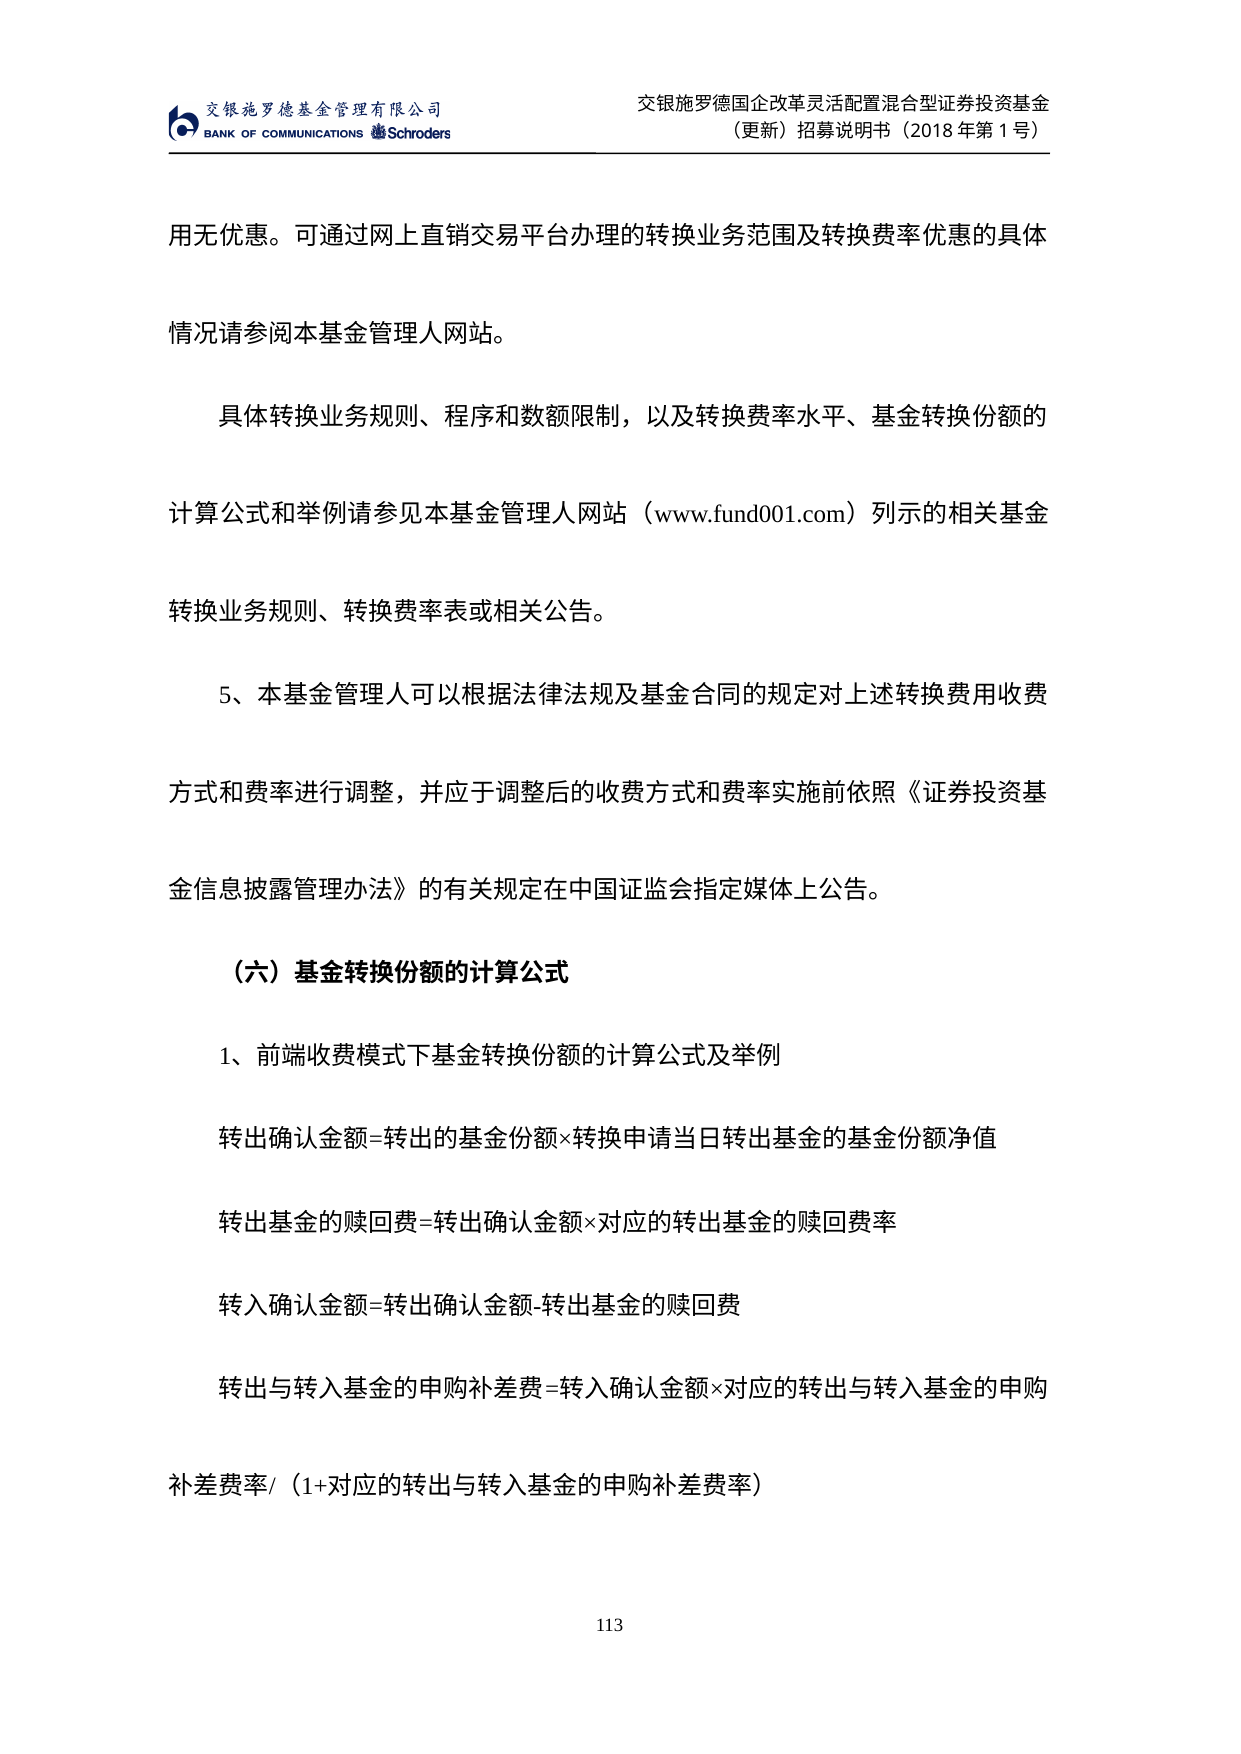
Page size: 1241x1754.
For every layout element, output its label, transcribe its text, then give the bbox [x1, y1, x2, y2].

text 1、前端收费模式下基金转换份额的计算公式及举例 [169, 1021, 1050, 1086]
text 转出与转入基金的申购补差费=转入确认金额×对应的转出与转入基金的申购补差费率/（1+对应的转出与转入基金的申购补差费率） [169, 1354, 1050, 1516]
text 转出基金的赎回费=转出确认金额×对应的转出基金的赎回费率 [169, 1188, 1050, 1253]
picture [168, 101, 451, 141]
text 转出确认金额=转出的基金份额×转换申请当日转出基金的基金份额净值 [169, 1104, 1050, 1169]
text 5、本基金管理人可以根据法律法规及基金合同的规定对上述转换费用收费方式和费率进行调整，并应于调整后的收费方式和费率实施前依照《证券投资基金信息披露管理办法》的有关规定在中国证监会指定媒体上公告。 [169, 660, 1050, 920]
text （六）基金转换份额的计算公式 [169, 938, 1050, 1003]
text 转入确认金额=转出确认金额-转出基金的赎回费 [169, 1271, 1050, 1336]
text 具体转换业务规则、程序和数额限制，以及转换费率水平、基金转换份额的计算公式和举例请参见本基金管理人网站（www.fund001.com）列示的相关基金转换业务规则、转换费率表或相关公告。 [169, 382, 1050, 642]
